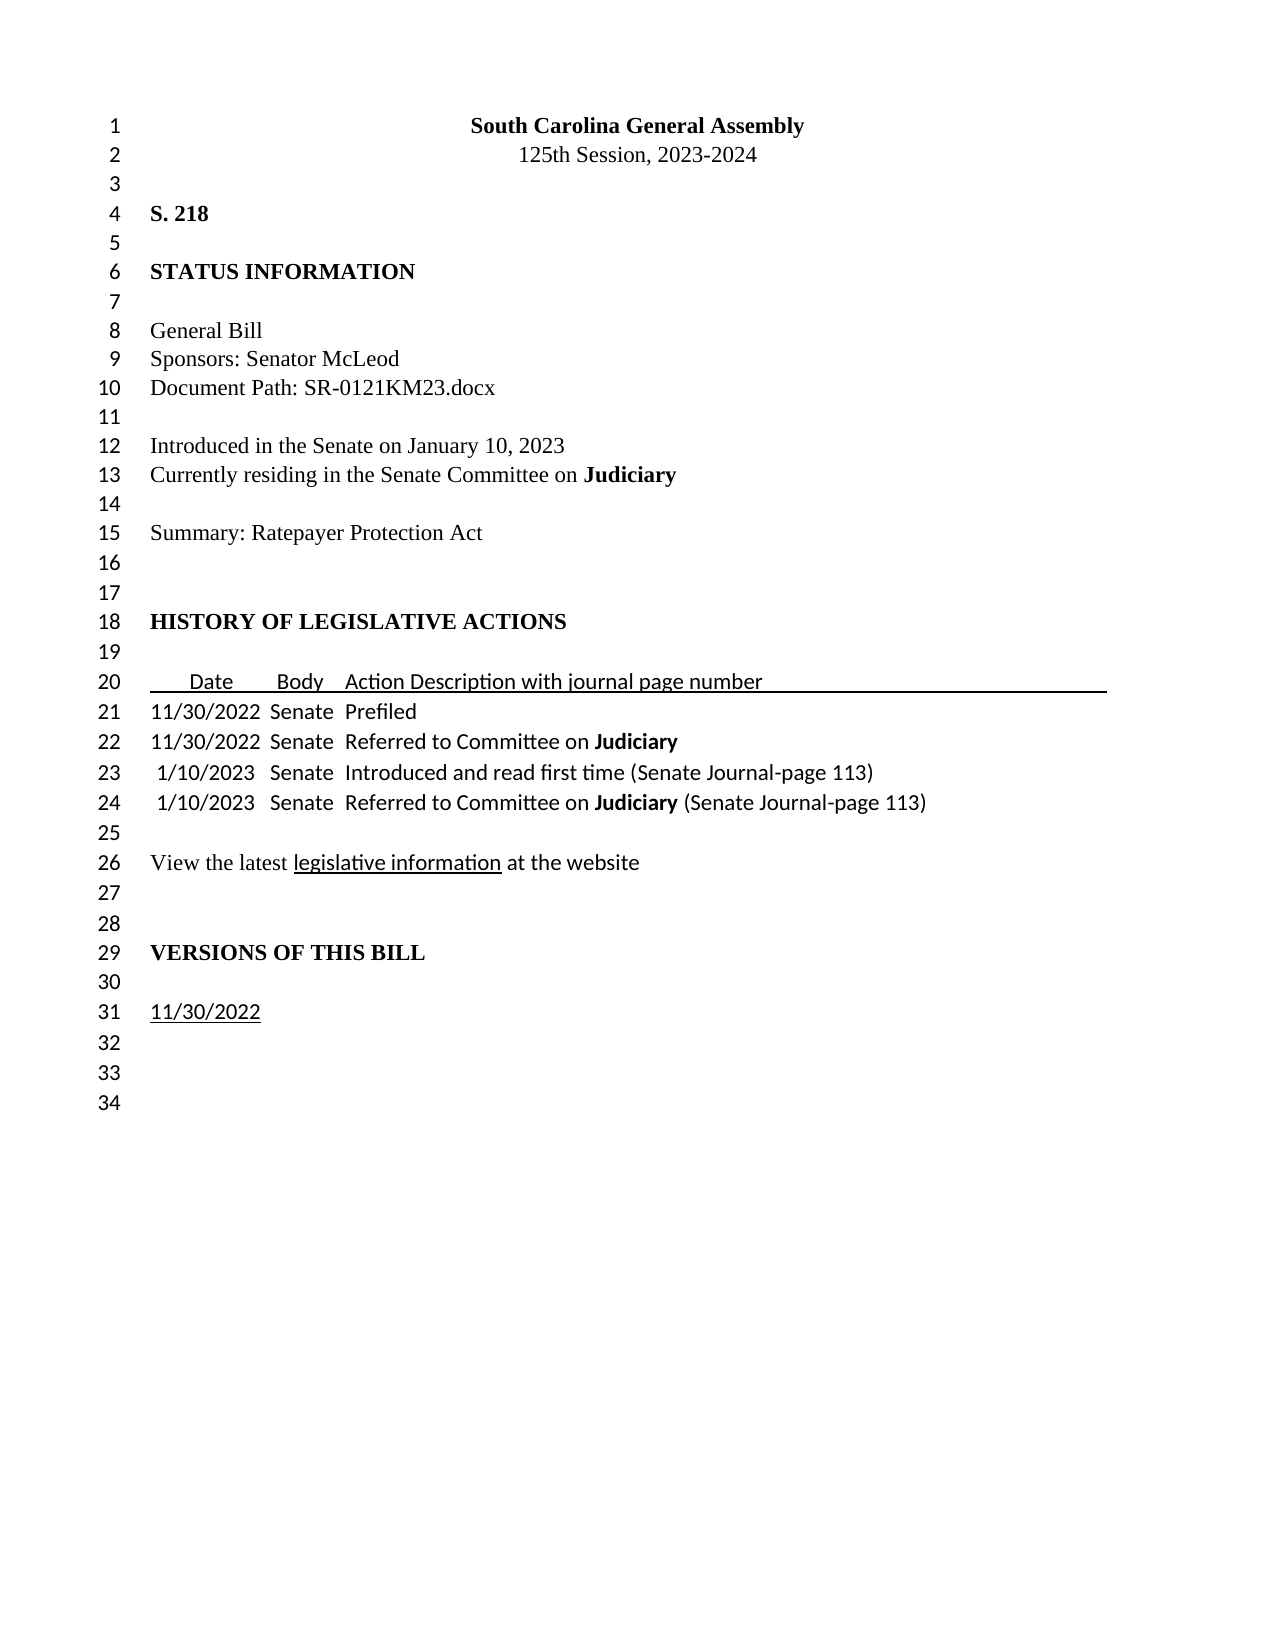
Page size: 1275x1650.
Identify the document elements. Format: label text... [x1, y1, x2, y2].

text 11/30/2022 [150, 997, 1125, 1026]
text General Bill [150, 317, 1125, 343]
text 11/30/2022 Senate Referred to Committee on Judiciary [150, 727, 1125, 755]
text Date Body Action Description with journal page number [150, 667, 1125, 695]
text Document Path: SR-0121KM23.docx [150, 374, 1125, 400]
text 1/10/2023 Senate Introduced and read first time (Senate Journal-page 113) [150, 758, 1125, 786]
text HISTORY OF LEGISLATIVE ACTIONS [150, 608, 1125, 635]
text South Carolina General Assembly [150, 112, 1125, 139]
text 125th Session, 2023-2024 [150, 141, 1125, 167]
text STATUS INFORMATION [150, 258, 1125, 284]
text VERSIONS OF THIS BILL [150, 939, 1125, 965]
text Sponsors: Senator McLeod [150, 345, 1125, 372]
text Currently residing in the Senate Committee on Judiciary [150, 461, 1125, 487]
text Summary: Ratepayer Protection Act [150, 519, 1125, 546]
text 1/10/2023 Senate Referred to Committee on Judiciary (Senate Journal-page 113) [150, 788, 1125, 816]
text Introduced in the Senate on January 10, 2023 [150, 432, 1125, 459]
text S. 218 [150, 199, 1125, 226]
text View the latest legislative information at the website [150, 848, 1125, 876]
text 11/30/2022 Senate Prefiled [150, 697, 1125, 725]
